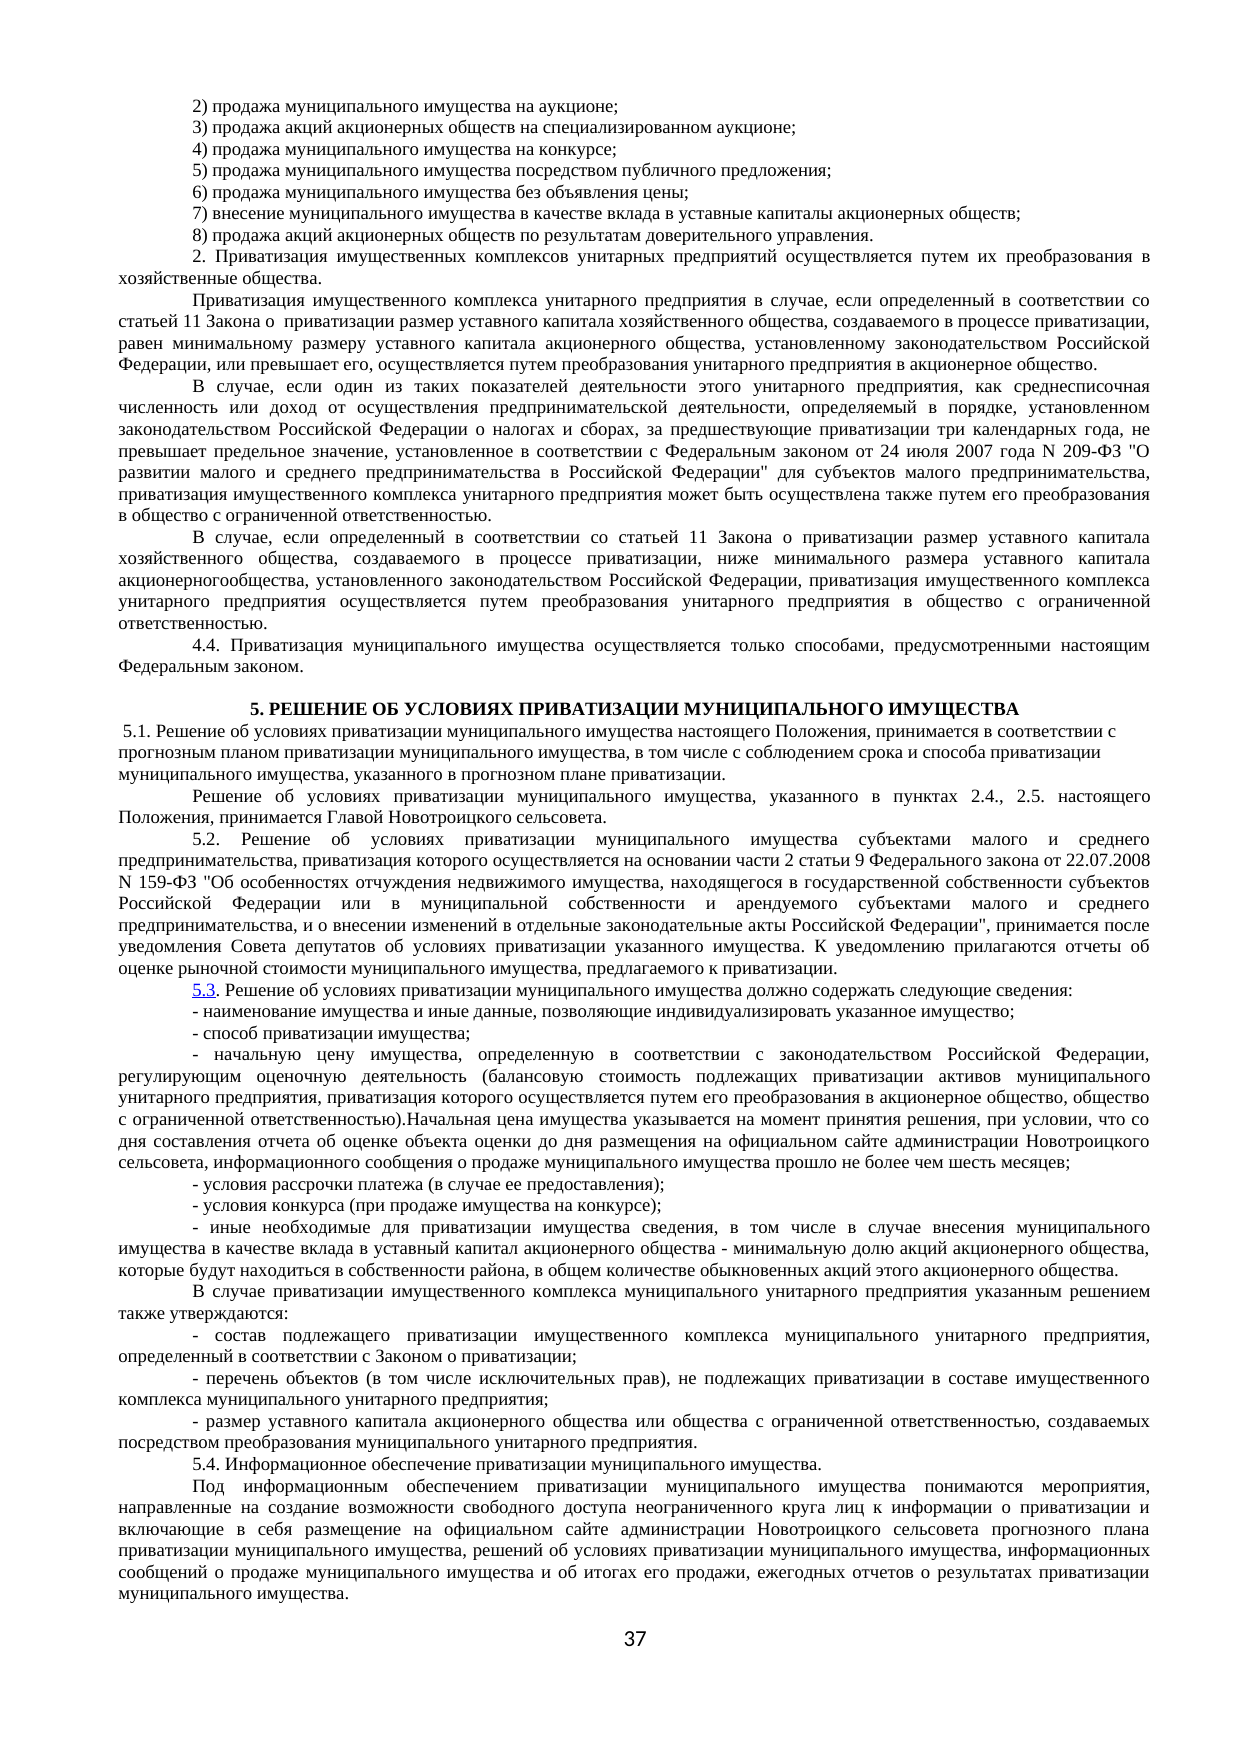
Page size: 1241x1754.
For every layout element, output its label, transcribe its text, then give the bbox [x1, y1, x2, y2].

text 2) продажа муниципального имущества на аукционе; [118, 94, 1152, 116]
text - условия рассрочки платежа (в случае ее предоставления); [118, 1173, 1152, 1194]
text В случае, если определенный в соответствии со статьей 11 Закона о приватизации размер уставного капитала хозяйственного общества, создаваемого в процессе приватизации, ниже минимального размера уставного капитала акционерногообщества, установленного законодательством Российской Федерации, приватизация имущественного комплекса унитарного предприятия осуществляется путем преобразования унитарного предприятия в общество с ограниченной ответственностью. [118, 526, 1152, 633]
text Под информационным обеспечением приватизации муниципального имущества понимаются мероприятия, направленные на создание возможности свободного доступа неограниченного круга лиц к информации о приватизации и включающие в себя размещение на официальном сайте администрации Новотроицкого сельсовета прогнозного плана приватизации муниципального имущества, решений об условиях приватизации муниципального имущества, информационных сообщений о продаже муниципального имущества и об итогах его продажи, ежегодных отчетов о результатах приватизации муниципального имущества. [118, 1474, 1152, 1604]
text - условия конкурса (при продаже имущества на конкурсе); [118, 1194, 1152, 1216]
text 8) продажа акций акционерных обществ по результатам доверительного управления. [118, 224, 1152, 245]
text Приватизация имущественного комплекса унитарного предприятия в случае, если определенный в соответствии со статьей 11 Закона о приватизации размер уставного капитала хозяйственного общества, создаваемого в процессе приватизации, равен минимальному размеру уставного капитала акционерного общества, установленному законодательством Российской Федерации, или превышает его, осуществляется путем преобразования унитарного предприятия в акционерное общество. [118, 288, 1152, 375]
text - способ приватизации имущества; [118, 1022, 1152, 1043]
text 6) продажа муниципального имущества без объявления цены; [118, 181, 1152, 202]
text 5) продажа муниципального имущества посредством публичного предложения; [118, 159, 1152, 181]
text 3) продажа акций акционерных обществ на специализированном аукционе; [118, 116, 1152, 138]
text - наименование имущества и иные данные, позволяющие индивидуализировать указанное имущество; [118, 1000, 1152, 1022]
text 4.4. Приватизация муниципального имущества осуществляется только способами, предусмотренными настоящим Федеральным законом. [118, 633, 1152, 677]
text - иные необходимые для приватизации имущества сведения, в том числе в случае внесения муниципального имущества в качестве вклада в уставный капитал акционерного общества - минимальную долю акций акционерного общества, которые будут находиться в собственности района, в общем количестве обыкновенных акций этого акционерного общества. [118, 1216, 1152, 1280]
text 5.4. Информационное обеспечение приватизации муниципального имущества. [118, 1453, 1152, 1474]
text - состав подлежащего приватизации имущественного комплекса муниципального унитарного предприятия, определенный в соответствии с Законом о приватизации; [118, 1323, 1152, 1367]
text 2. Приватизация имущественных комплексов унитарных предприятий осуществляется путем их преобразования в хозяйственные общества. [118, 245, 1152, 288]
text 4) продажа муниципального имущества на конкурсе; [118, 138, 1152, 159]
text Решение об условиях приватизации муниципального имущества, указанного в пунктах 2.4., 2.5. настоящего Положения, принимается Главой Новотроицкого сельсовета. [118, 784, 1152, 828]
text 5.1. Решение об условиях приватизации муниципального имущества настоящего Положения, принимается в соответствии с прогнозным планом приватизации муниципального имущества, в том числе с соблюдением срока и способа приватизации муниципального имущества, указанного в прогнозном плане приватизации. [118, 720, 1152, 784]
text - перечень объектов (в том числе исключительных прав), не подлежащих приватизации в составе имущественного комплекса муниципального унитарного предприятия; [118, 1367, 1152, 1410]
text - размер уставного капитала акционерного общества или общества с ограниченной ответственностью, создаваемых посредством преобразования муниципального унитарного предприятия. [118, 1410, 1152, 1453]
text В случае приватизации имущественного комплекса муниципального унитарного предприятия указанным решением также утверждаются: [118, 1280, 1152, 1323]
text 5. РЕШЕНИЕ ОБ УСЛОВИЯХ ПРИВАТИЗАЦИИ МУНИЦИПАЛЬНОГО ИМУЩЕСТВА [118, 698, 1152, 720]
text - начальную цену имущества, определенную в соответствии с законодательством Российской Федерации, регулирующим оценочную деятельность (балансовую стоимость подлежащих приватизации активов муниципального унитарного предприятия, приватизация которого осуществляется путем его преобразования в акционерное общество, общество с ограниченной ответственностью).Начальная цена имущества указывается на момент принятия решения, при условии, что со дня составления отчета об оценке объекта оценки до дня размещения на официальном сайте администрации Новотроицкого сельсовета, информационного сообщения о продаже муниципального имущества прошло не более чем шесть месяцев; [118, 1043, 1152, 1173]
text 5.3. Решение об условиях приватизации муниципального имущества должно содержать следующие сведения: [118, 978, 1152, 1000]
text В случае, если один из таких показателей деятельности этого унитарного предприятия, как среднесписочная численность или доход от осуществления предпринимательской деятельности, определяемый в порядке, установленном законодательством Российской Федерации о налогах и сборах, за предшествующие приватизации три календарных года, не превышает предельное значение, установленное в соответствии с Федеральным законом от 24 июля 2007 года N 209-ФЗ "О развитии малого и среднего предпринимательства в Российской Федерации" для субъектов малого предпринимательства, приватизация имущественного комплекса унитарного предприятия может быть осуществлена также путем его преобразования в общество с ограниченной ответственностью. [118, 375, 1152, 526]
text 5.2. Решение об условиях приватизации муниципального имущества субъектами малого и среднего предпринимательства, приватизация которого осуществляется на основании части 2 статьи 9 Федерального закона от 22.07.2008 N 159-ФЗ "Об особенностях отчуждения недвижимого имущества, находящегося в государственной собственности субъектов Российской Федерации или в муниципальной собственности и арендуемого субъектами малого и среднего предпринимательства, и о внесении изменений в отдельные законодательные акты Российской Федерации", принимается после уведомления Совета депутатов об условиях приватизации указанного имущества. К уведомлению прилагаются отчеты об оценке рыночной стоимости муниципального имущества, предлагаемого к приватизации. [118, 828, 1152, 978]
text 7) внесение муниципального имущества в качестве вклада в уставные капиталы акционерных обществ; [118, 202, 1152, 224]
